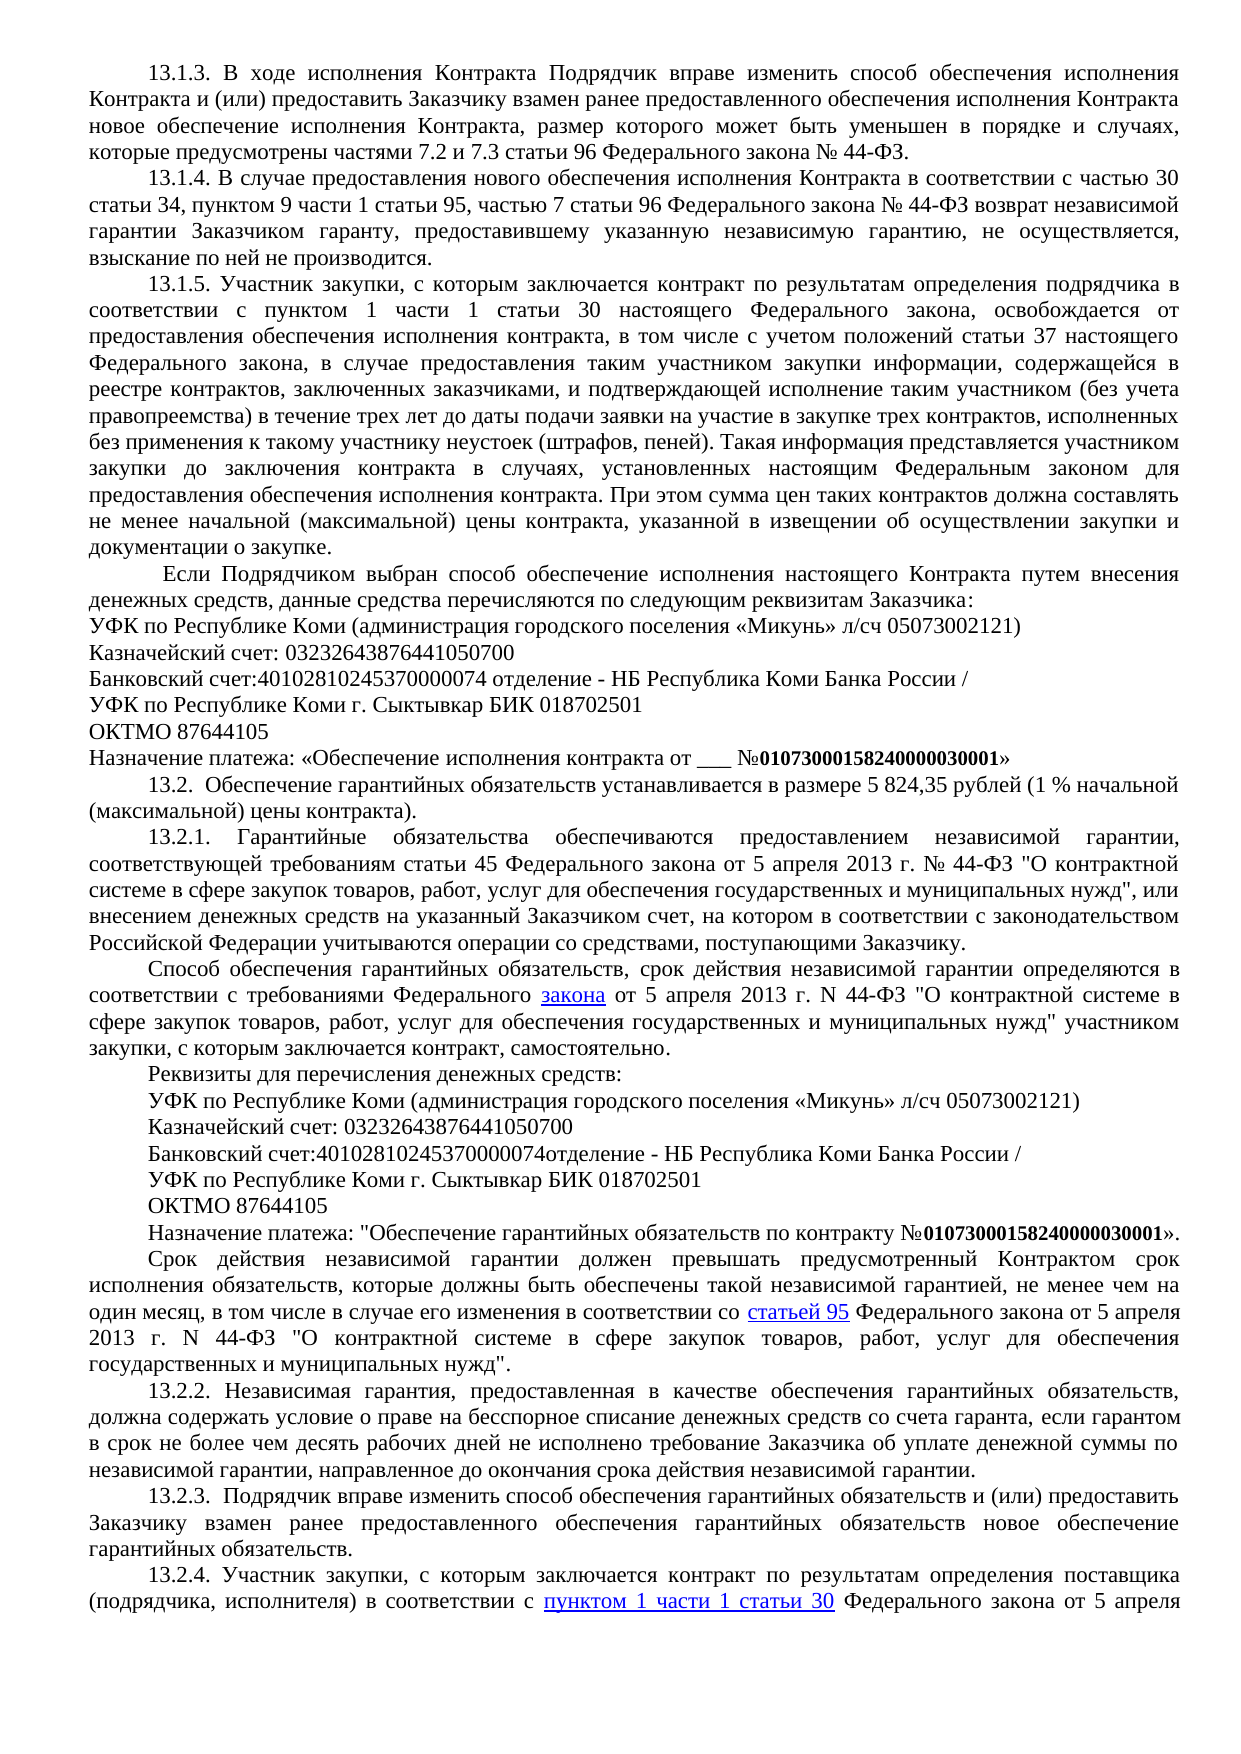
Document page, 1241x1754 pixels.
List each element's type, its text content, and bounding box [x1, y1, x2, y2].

text 13.1.3. В ходе исполнения Контракта Подрядчик вправе изменить способ обеспечения исполнения Контракта и (или) предоставить Заказчику взамен ранее предоставленного обеспечения исполнения Контракта новое обеспечение исполнения Контракта, размер которого может быть уменьшен в порядке и случаях, которые предусмотрены частями 7.2 и 7.3 статьи 96 Федерального закона № 44-ФЗ. [89, 59, 1181, 164]
text Срок действия независимой гарантии должен превышать предусмотренный Контрактом срок исполнения обязательств, которые должны быть обеспечены такой независимой гарантией, не менее чем на один месяц, в том числе в случае его изменения в соответствии со статьей 95 Федерального закона от 5 апреля 2013 г. N 44-ФЗ "О контрактной системе в сфере закупок товаров, работ, услуг для обеспечения государственных и муниципальных нужд". [89, 1245, 1181, 1377]
text 13.2.3. Подрядчик вправе изменить способ обеспечения гарантийных обязательств и (или) предоставить Заказчику взамен ранее предоставленного обеспечения гарантийных обязательств новое обеспечение гарантийных обязательств. [89, 1482, 1181, 1561]
text ОКТМО 87644105 [89, 1192, 1181, 1219]
text Способ обеспечения гарантийных обязательств, срок действия независимой гарантии определяются в соответствии с требованиями Федерального закона от 5 апреля 2013 г. N 44-ФЗ "О контрактной системе в сфере закупок товаров, работ, услуг для обеспечения государственных и муниципальных нужд" участником закупки, с которым заключается контракт, самостоятельно. [89, 955, 1181, 1061]
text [89, 1561, 1181, 1614]
text Казначейский счет: 03232643876441050700 [89, 639, 1181, 665]
text Реквизиты для перечисления денежных средств: [89, 1061, 1181, 1087]
text 13.2.1. Гарантийные обязательства обеспечиваются предоставлением независимой гарантии, соответствующей требованиям статьи 45 Федерального закона от 5 апреля 2013 г. № 44-ФЗ "О контрактной системе в сфере закупок товаров, работ, услуг для обеспечения государственных и муниципальных нужд", или внесением денежных средств на указанный Заказчиком счет, на котором в соответствии с законодательством Российской Федерации учитываются операции со средствами, поступающими Заказчику. [89, 823, 1181, 955]
text Казначейский счет: 03232643876441050700 [89, 1113, 1181, 1139]
text 13.2. Обеспечение гарантийных обязательств устанавливается в размере 5 824,35 рублей (1 % начальной (максимальной) цены контракта). [89, 771, 1181, 823]
text Если Подрядчиком выбран способ обеспечение исполнения настоящего Контракта путем внесения денежных средств, данные средства перечисляются по следующим реквизитам Заказчика: [89, 560, 1181, 612]
text Банковский счет:40102810245370000074отделение - НБ Республика Коми Банка России / [89, 1139, 1181, 1166]
text Назначение платежа: "Обеспечение гарантийных обязательств по контракту №01073000158240000030001». [89, 1219, 1181, 1245]
text УФК по Республике Коми г. Сыктывкар БИК 018702501 [89, 1166, 1181, 1192]
text ОКТМО 87644105 [89, 718, 1181, 744]
text 13.1.5. Участник закупки, с которым заключается контракт по результатам определения подрядчика в соответствии с пунктом 1 части 1 статьи 30 настоящего Федерального закона, освобождается от предоставления обеспечения исполнения контракта, в том числе с учетом положений статьи 37 настоящего Федерального закона, в случае предоставления таким участником закупки информации, содержащейся в реестре контрактов, заключенных заказчиками, и подтверждающей исполнение таким участником (без учета правопреемства) в течение трех лет до даты подачи заявки на участие в закупке трех контрактов, исполненных без применения к такому участнику неустоек (штрафов, пеней). Такая информация представляется участником закупки до заключения контракта в случаях, установленных настоящим Федеральным законом для предоставления обеспечения исполнения контракта. При этом сумма цен таких контрактов должна составлять не менее начальной (максимальной) цены контракта, указанной в извещении об осуществлении закупки и документации о закупке. [89, 270, 1181, 560]
text УФК по Республике Коми (администрация городского поселения «Микунь» л/сч 05073002121) [89, 612, 1181, 639]
text УФК по Республике Коми г. Сыктывкар БИК 018702501 [89, 692, 1181, 718]
text 13.2.2. Независимая гарантия, предоставленная в качестве обеспечения гарантийных обязательств, должна содержать условие о праве на бесспорное списание денежных средств со счета гаранта, если гарантом в срок не более чем десять рабочих дней не исполнено требование Заказчика об уплате денежной суммы по независимой гарантии, направленное до окончания срока действия независимой гарантии. [89, 1377, 1181, 1482]
text Назначение платежа: «Обеспечение исполнения контракта от ___ №01073000158240000030001» [89, 744, 1181, 771]
text УФК по Республике Коми (администрация городского поселения «Микунь» л/сч 05073002121) [89, 1087, 1181, 1113]
text Банковский счет:40102810245370000074 отделение - НБ Республика Коми Банка России / [89, 665, 1181, 692]
text 13.1.4. В случае предоставления нового обеспечения исполнения Контракта в соответствии с частью 30 статьи 34, пунктом 9 части 1 статьи 95, частью 7 статьи 96 Федерального закона № 44-ФЗ возврат независимой гарантии Заказчиком гаранту, предоставившему указанную независимую гарантию, не осуществляется, взыскание по ней не производится. [89, 164, 1181, 270]
